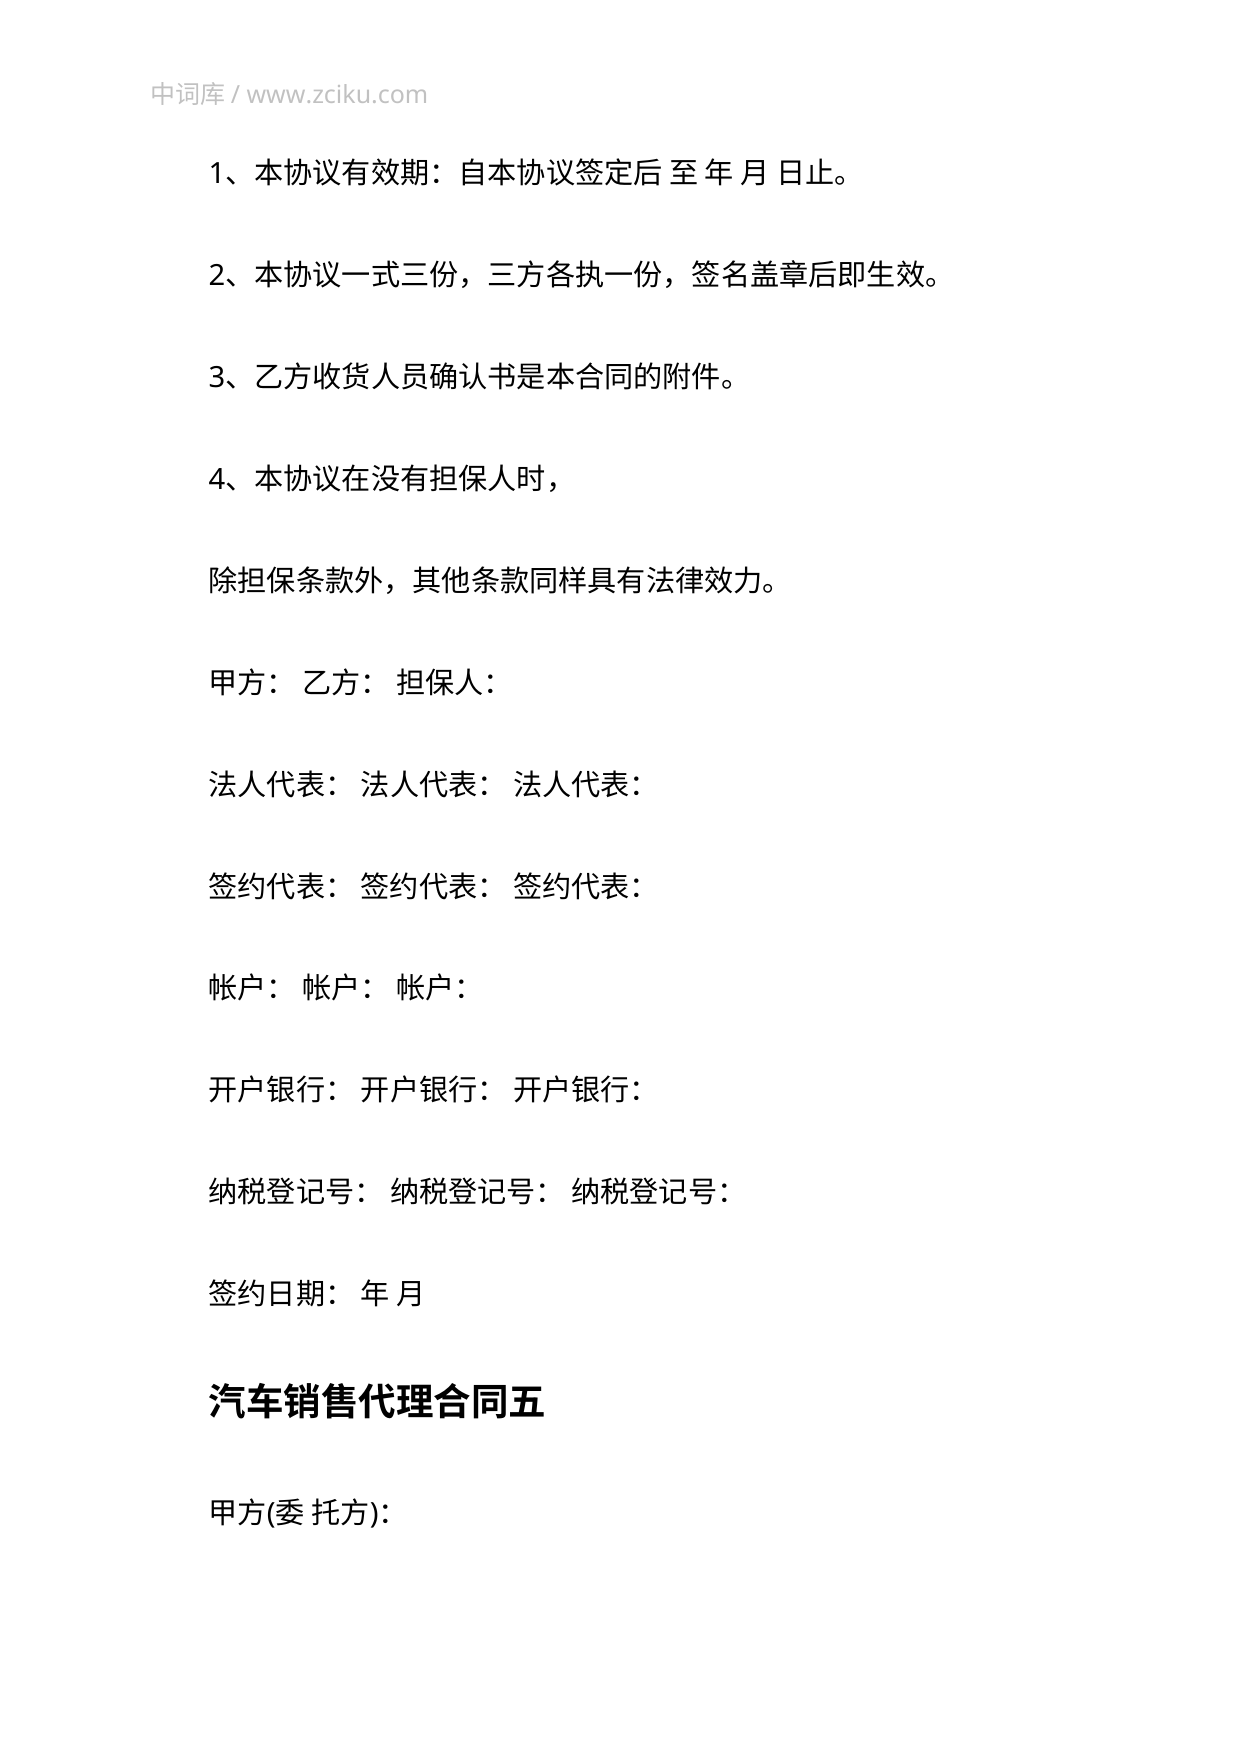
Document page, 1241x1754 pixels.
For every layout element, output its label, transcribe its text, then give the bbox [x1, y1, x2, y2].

text 帐户： 帐户： 帐户： [150, 965, 1090, 1007]
text 1、本协议有效期：自本协议签定后 至 年 月 日止。 [150, 150, 1090, 192]
text 3、乙方收货人员确认书是本合同的附件。 [150, 354, 1090, 396]
text 开户银行： 开户银行： 开户银行： [150, 1067, 1090, 1109]
text 签约代表： 签约代表： 签约代表： [150, 863, 1090, 906]
text 甲方： 乙方： 担保人： [150, 660, 1090, 702]
text 除担保条款外，其他条款同样具有法律效力。 [150, 558, 1090, 600]
text 甲方(委 托方)： [150, 1489, 1090, 1532]
text 4、本协议在没有担保人时， [150, 456, 1090, 498]
text 2、本协议一式三份，三方各执一份，签名盖章后即生效。 [150, 252, 1090, 294]
text 法人代表： 法人代表： 法人代表： [150, 761, 1090, 804]
text 签约日期： 年 月 [150, 1270, 1090, 1313]
text 纳税登记号： 纳税登记号： 纳税登记号： [150, 1168, 1090, 1211]
text 汽车销售代理合同五 [150, 1372, 1090, 1426]
